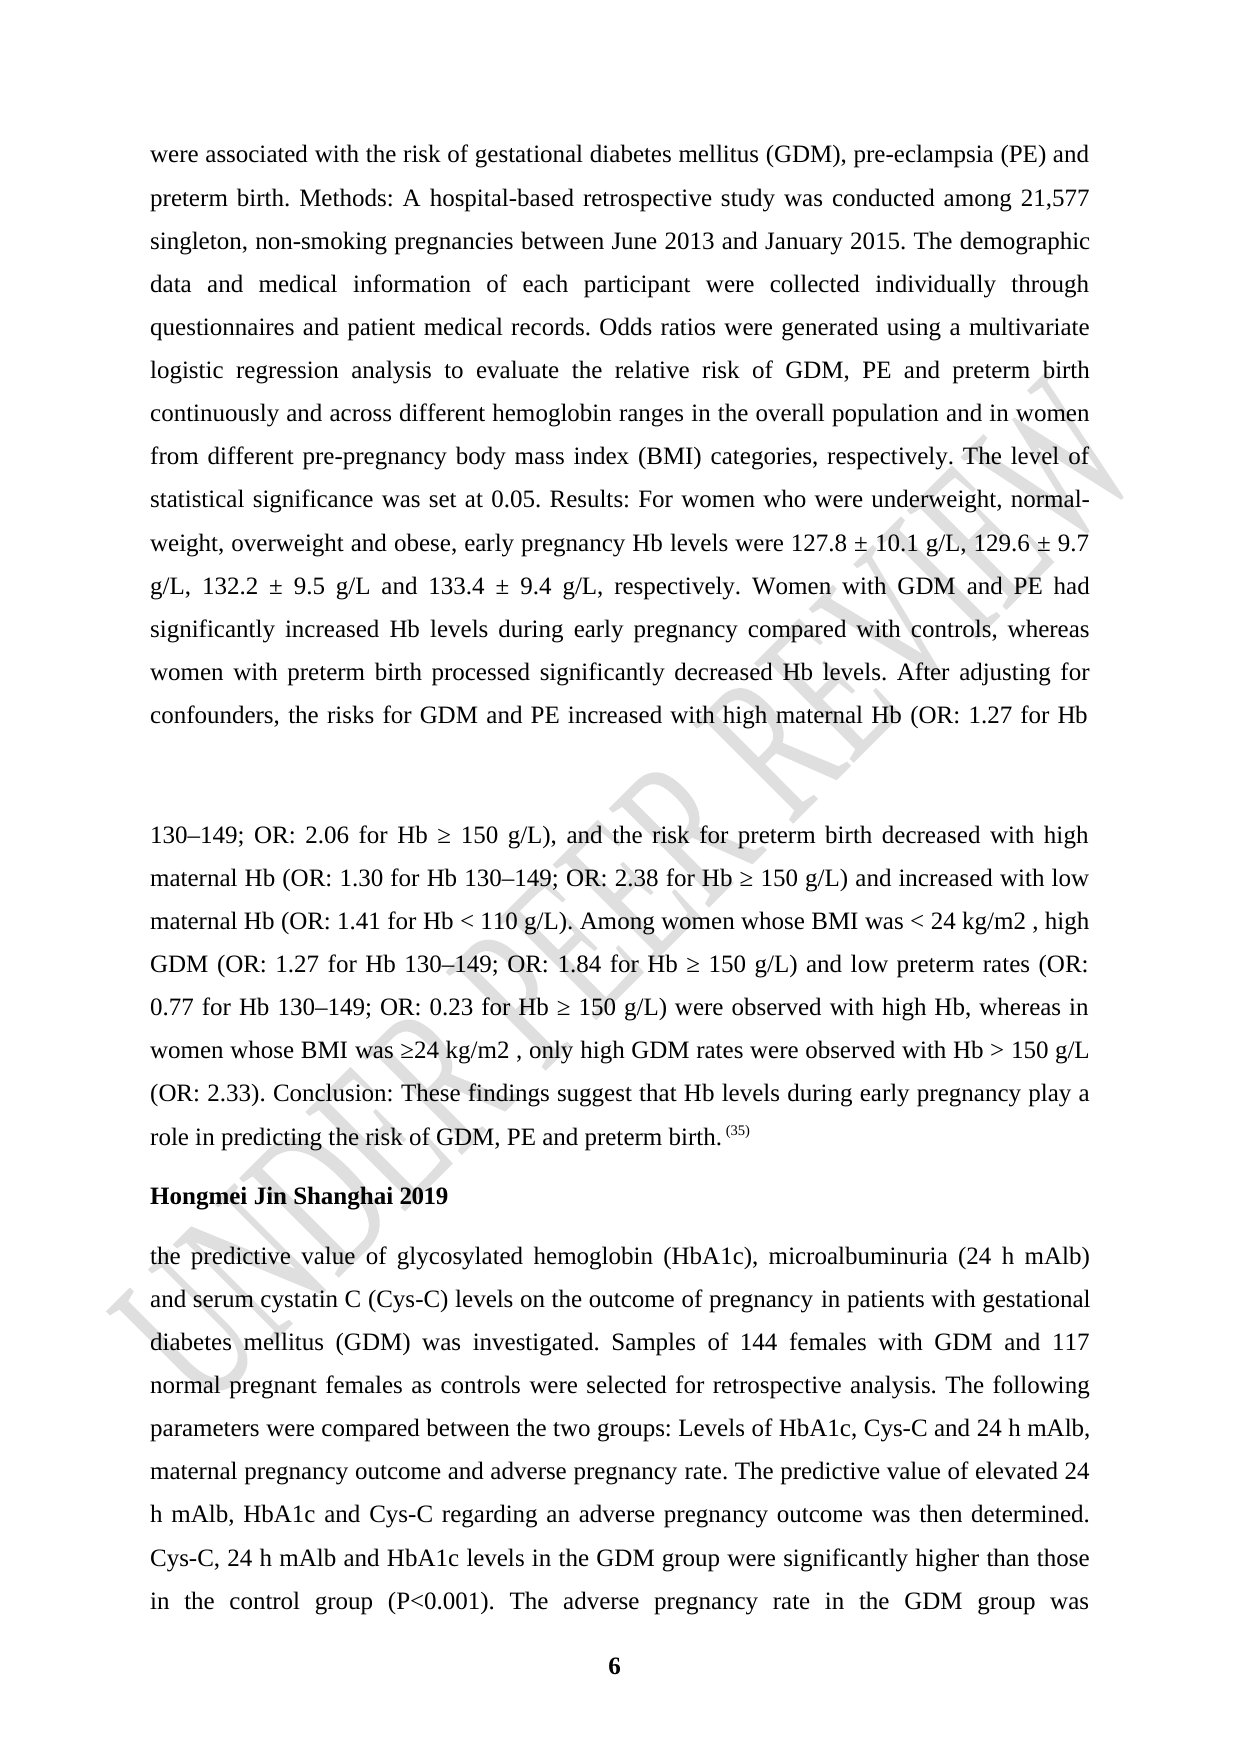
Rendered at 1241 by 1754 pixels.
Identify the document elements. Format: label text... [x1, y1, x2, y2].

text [150, 1241, 1091, 1614]
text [150, 139, 1091, 729]
text 130–149; OR: 2.06 for Hb ≥ 150 g/L), and the risk for preterm birth decreased with high maternal Hb (OR: 1.30 for Hb 130–149; OR: 2.38 for Hb ≥ 150 g/L) and increased with low maternal Hb (OR: 1.41 for Hb < 110 g/L). Among women whose BMI was < 24 kg/m2 , high GDM (OR: 1.27 for Hb 130–149; OR: 1.84 for Hb ≥ 150 g/L) and low preterm rates (OR: 0.77 for Hb 130–149; OR: 0.23 for Hb ≥ 150 g/L) were observed with high Hb, whereas in women whose BMI was ≥24 kg/m2 , only high GDM rates were observed with Hb > 150 g/L (OR: 2.33). Conclusion: These findings suggest that Hb levels during early pregnancy play a role in predicting the risk of GDM, PE and preterm birth. (35) [150, 820, 1090, 1150]
subtitle Hongmei Jin Shanghai 2019 [150, 1181, 1152, 1210]
